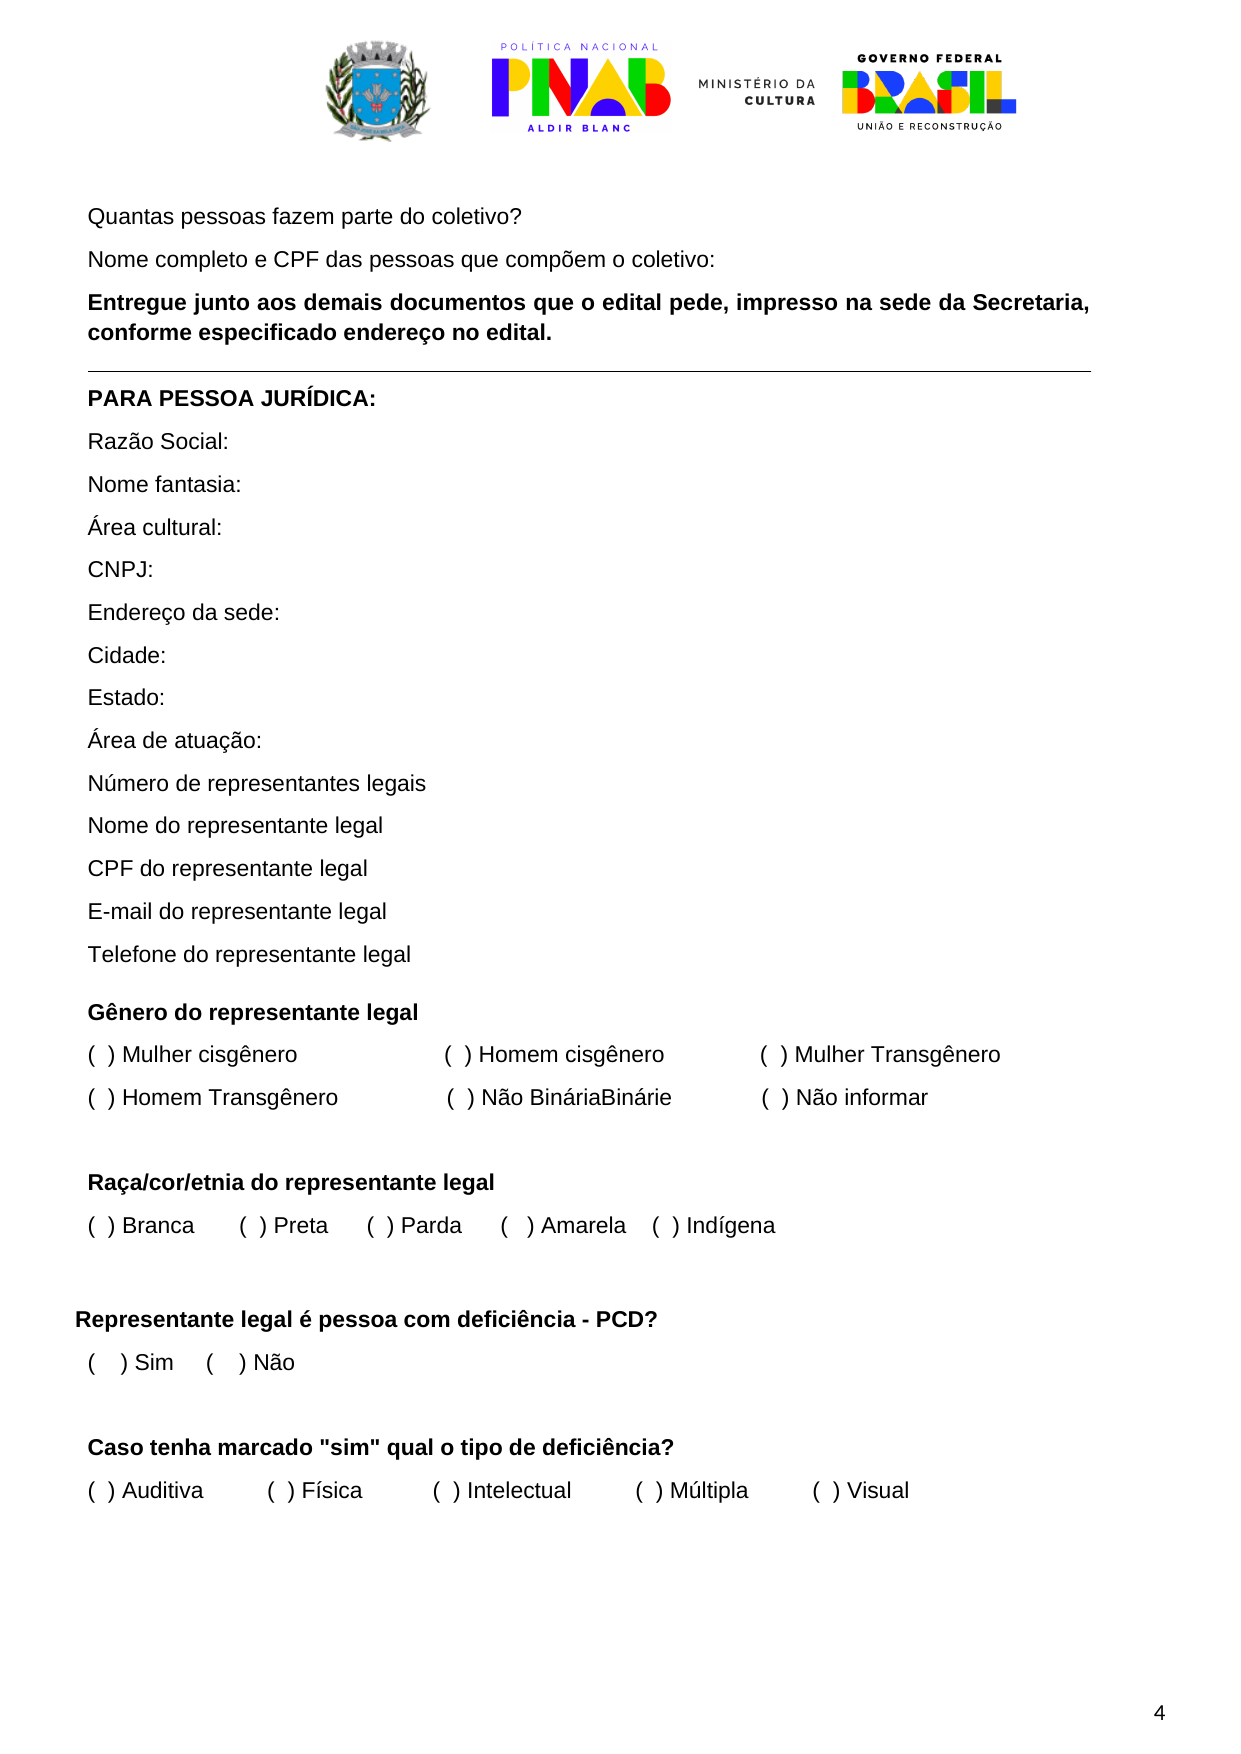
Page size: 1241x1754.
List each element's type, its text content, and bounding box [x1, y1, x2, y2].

text Endereço da sede: [87, 599, 1153, 625]
text Estado: [87, 684, 1153, 711]
text Área de atuação: [87, 727, 1153, 753]
text ( ) Mulher cisgênero ( ) Homem cisgênero ( ) Mulher Transgênero [87, 1041, 1153, 1067]
text Quantas pessoas fazem parte do coletivo? [87, 203, 1153, 229]
text Nome completo e CPF das pessoas que compõem o coletivo: [87, 246, 1153, 272]
text CNPJ: [87, 556, 1153, 582]
text PARA PESSOA JURÍDICA: [87, 385, 1153, 412]
text Nome do representante legal [87, 812, 1153, 839]
text Representante legal é pessoa com deficiência - PCD? [75, 1306, 1091, 1332]
text ( ) Branca ( ) Preta ( ) Parda ( ) Amarela ( ) Indígena [87, 1212, 1153, 1238]
text Caso tenha marcado "sim" qual o tipo de deficiência? [87, 1434, 1091, 1460]
text Área cultural: [87, 513, 1153, 540]
picture [321, 37, 435, 148]
text Cidade: [87, 642, 1153, 668]
text E-mail do representante legal [87, 898, 1153, 924]
text Raça/cor/etnia do representante legal [87, 1169, 1153, 1196]
text ( ) Sim ( ) Não [87, 1348, 1091, 1375]
text Gênero do representante legal [87, 998, 1153, 1025]
text Entregue junto aos demais documentos que o edital pede, impresso na sede da Secretaria, conforme especificado endereço no edital. [87, 288, 1091, 345]
text ( ) Homem Transgênero ( ) Não BináriaBinárie ( ) Não informar [87, 1084, 1153, 1110]
text Telefone do representante legal [87, 941, 1153, 967]
picture [489, 40, 673, 134]
text Número de representantes legais [87, 770, 1153, 796]
text Razão Social: [87, 428, 1153, 454]
text CPF do representante legal [87, 855, 1153, 881]
text ( ) Auditiva ( ) Física ( ) Intelectual ( ) Múltipla ( ) Visual [87, 1477, 1091, 1503]
text Nome fantasia: [87, 471, 1153, 497]
picture [691, 29, 1022, 148]
